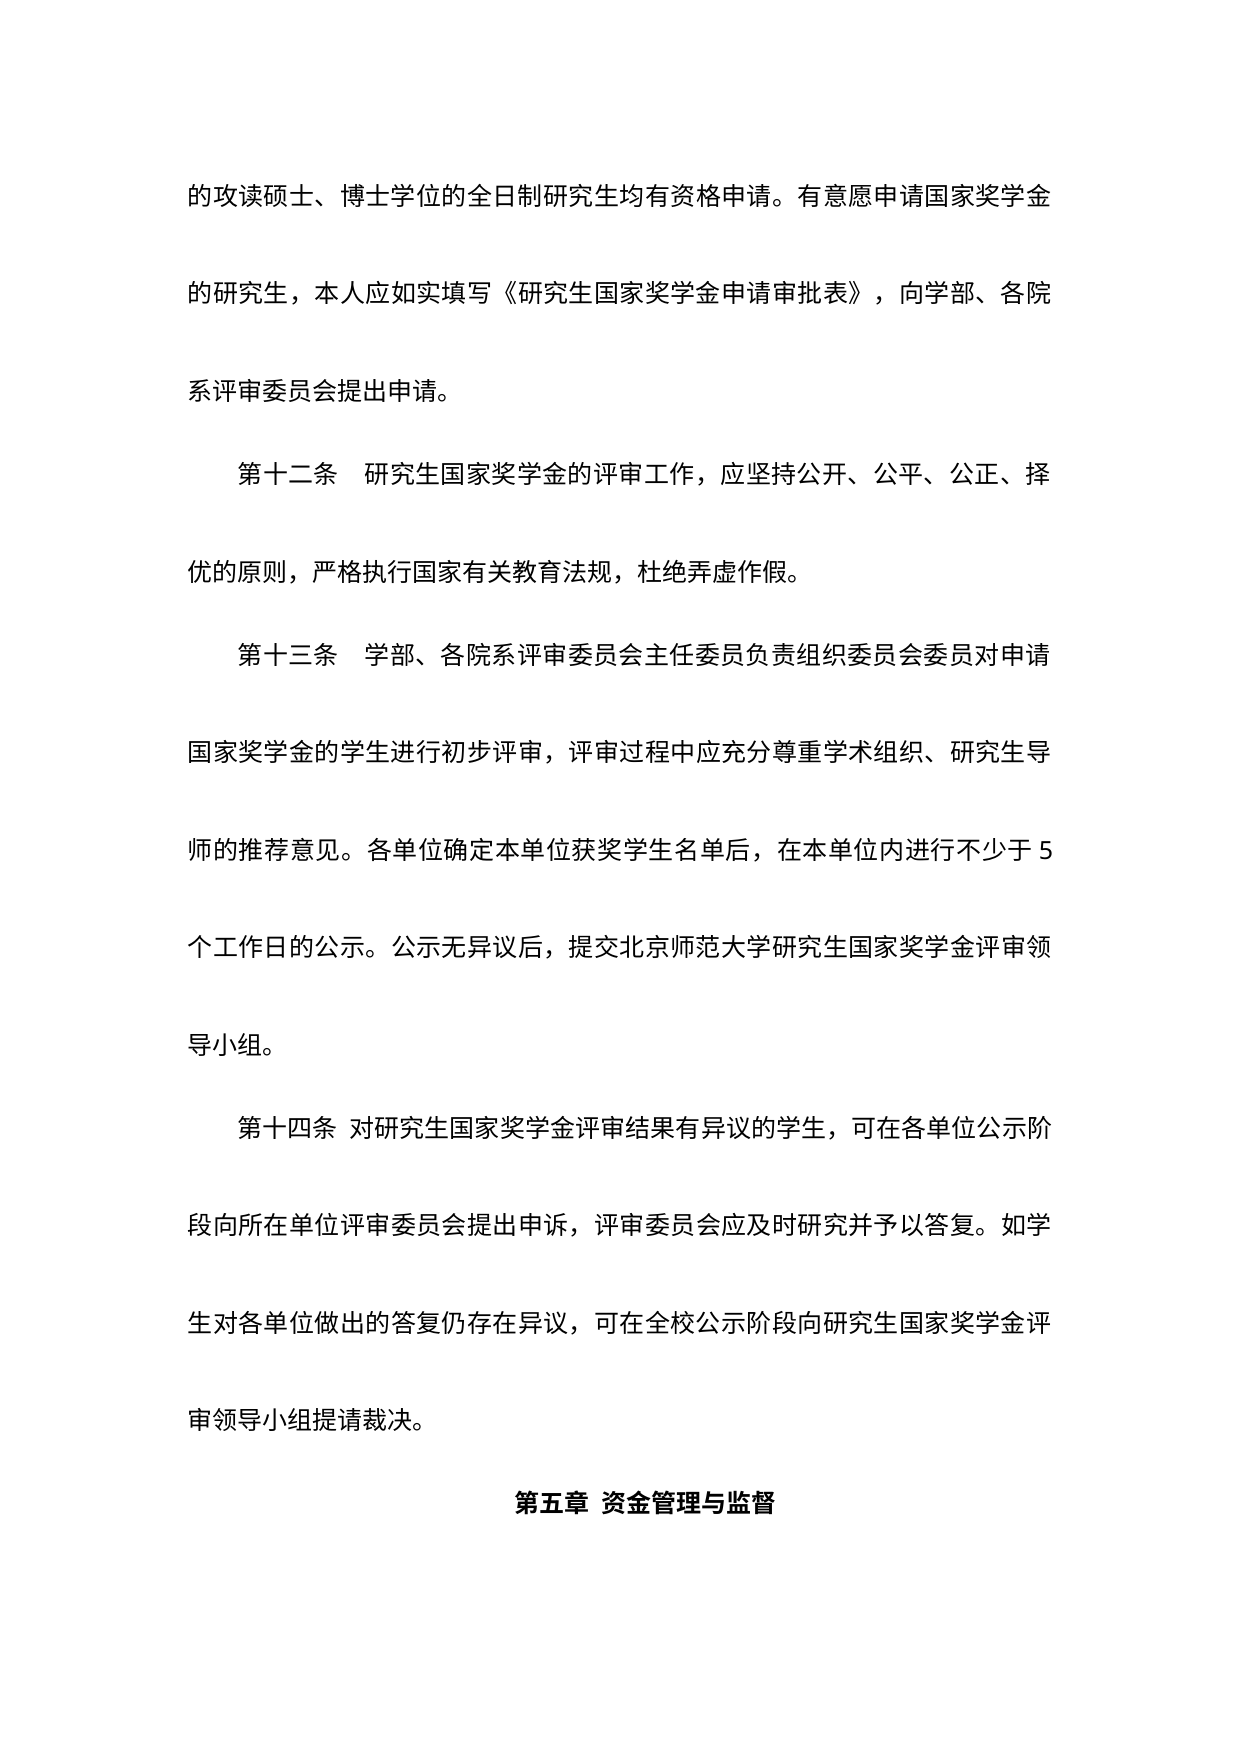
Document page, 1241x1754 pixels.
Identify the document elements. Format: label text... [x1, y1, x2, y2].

text 第十四条 对研究生国家奖学金评审结果有异议的学生，可在各单位公示阶段向所在单位评审委员会提出申诉，评审委员会应及时研究并予以答复。如学生对各单位做出的答复仍存在异议，可在全校公示阶段向研究生国家奖学金评审领导小组提请裁决。 [187, 1094, 1053, 1451]
text 第十三条 学部、各院系评审委员会主任委员负责组织委员会委员对申请国家奖学金的学生进行初步评审，评审过程中应充分尊重学术组织、研究生导师的推荐意见。各单位确定本单位获奖学生名单后，在本单位内进行不少于5个工作日的公示。公示无异议后，提交北京师范大学研究生国家奖学金评审领导小组。 [187, 621, 1053, 1076]
text 第十二条 研究生国家奖学金的评审工作，应坚持公开、公平、公正、择优的原则，严格执行国家有关教育法规，杜绝弄虚作假。 [187, 440, 1053, 603]
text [187, 162, 1053, 422]
text 第五章 资金管理与监督 [187, 1469, 1053, 1534]
